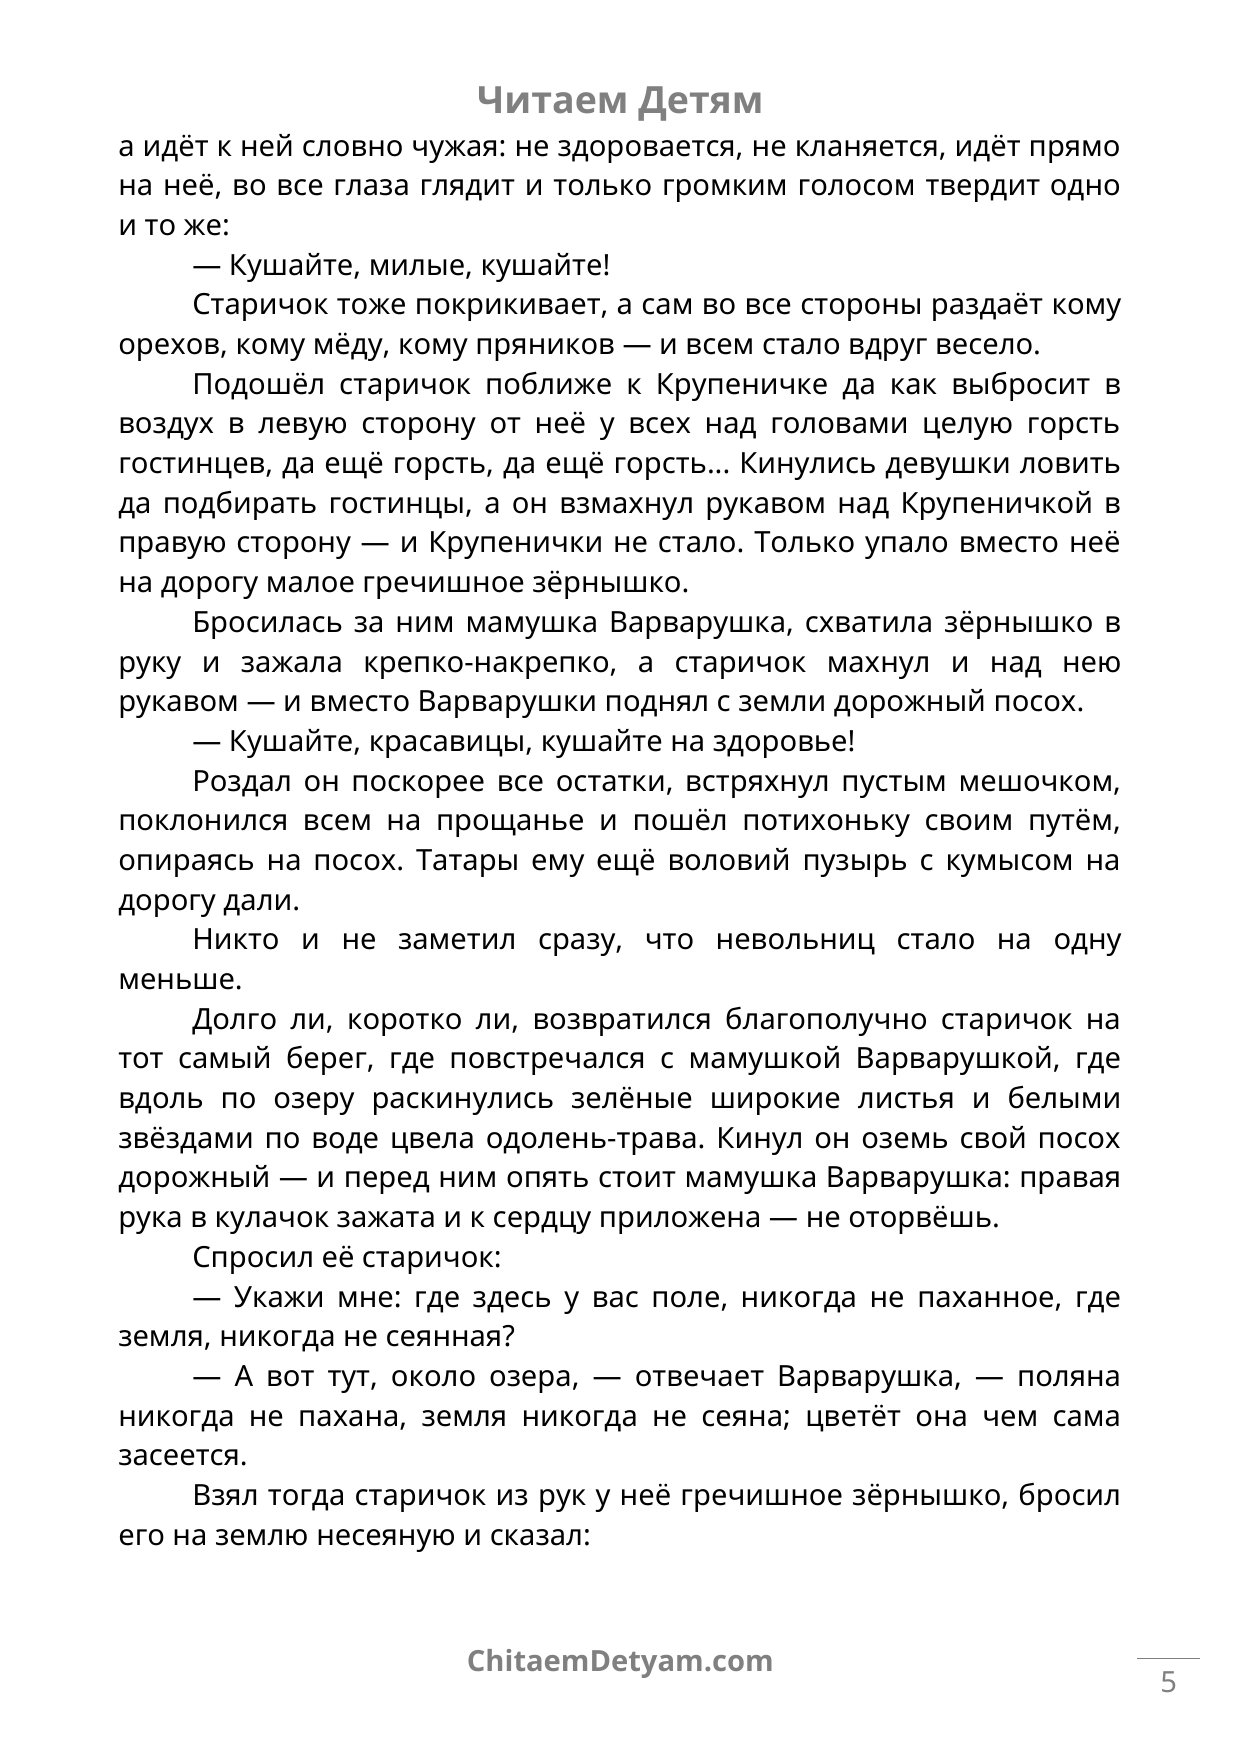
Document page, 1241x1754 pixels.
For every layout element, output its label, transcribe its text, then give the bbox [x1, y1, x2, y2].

text Взял тогда старичок из рук у неё гречишное зёрнышко, бросил его на землю несеяную и сказал: [118, 1474, 1122, 1554]
text Старичок тоже покрикивает, а сам во все стороны раздаёт кому орехов, кому мёду, кому пряников — и всем стало вдруг весело. [118, 284, 1122, 363]
text Спросил её старичок: [118, 1236, 1122, 1276]
text — Кушайте, милые, кушайте! [118, 244, 1122, 284]
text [118, 125, 1122, 244]
text Роздал он поскорее все остатки, встряхнул пустым мешочком, поклонился всем на прощанье и пошёл потихоньку своим путём, опираясь на посох. Татары ему ещё воловий пузырь с кумысом на дорогу дали. [118, 760, 1122, 919]
text Подошёл старичок поближе к Крупеничке да как выбросит в воздух в левую сторону от неё у всех над головами целую горсть гостинцев, да ещё горсть, да ещё горсть... Кинулись девушки ловить да подбирать гостинцы, а он взмахнул рукавом над Крупеничкой в правую сторону — и Крупенички не стало. Только упало вместо неё на дорогу малое гречишное зёрнышко. [118, 363, 1122, 601]
text — Укажи мне: где здесь у вас поле, никогда не паханное, где земля, никогда не сеянная? [118, 1276, 1122, 1355]
text Долго ли, коротко ли, возвратился благополучно старичок на тот самый берег, где повстречался с мамушкой Варварушкой, где вдоль по озеру раскинулись зелёные широкие листья и белыми звёздами по воде цвела одолень-трава. Кинул он оземь свой посох дорожный — и перед ним опять стоит мамушка Варварушка: правая рука в кулачок зажата и к сердцу приложена — не оторвёшь. [118, 998, 1122, 1236]
text — А вот тут, около озера, — отвечает Варварушка, — поляна никогда не пахана, земля никогда не сеяна; цветёт она чем сама засеется. [118, 1355, 1122, 1474]
text Никто и не заметил сразу, что невольниц стало на одну меньше. [118, 919, 1122, 998]
text — Кушайте, красавицы, кушайте на здоровье! [118, 720, 1122, 760]
text Бросилась за ним мамушка Варварушка, схватила зёрнышко в руку и зажала крепко-накрепко, а старичок махнул и над нею рукавом — и вместо Варварушки поднял с земли дорожный посох. [118, 601, 1122, 720]
